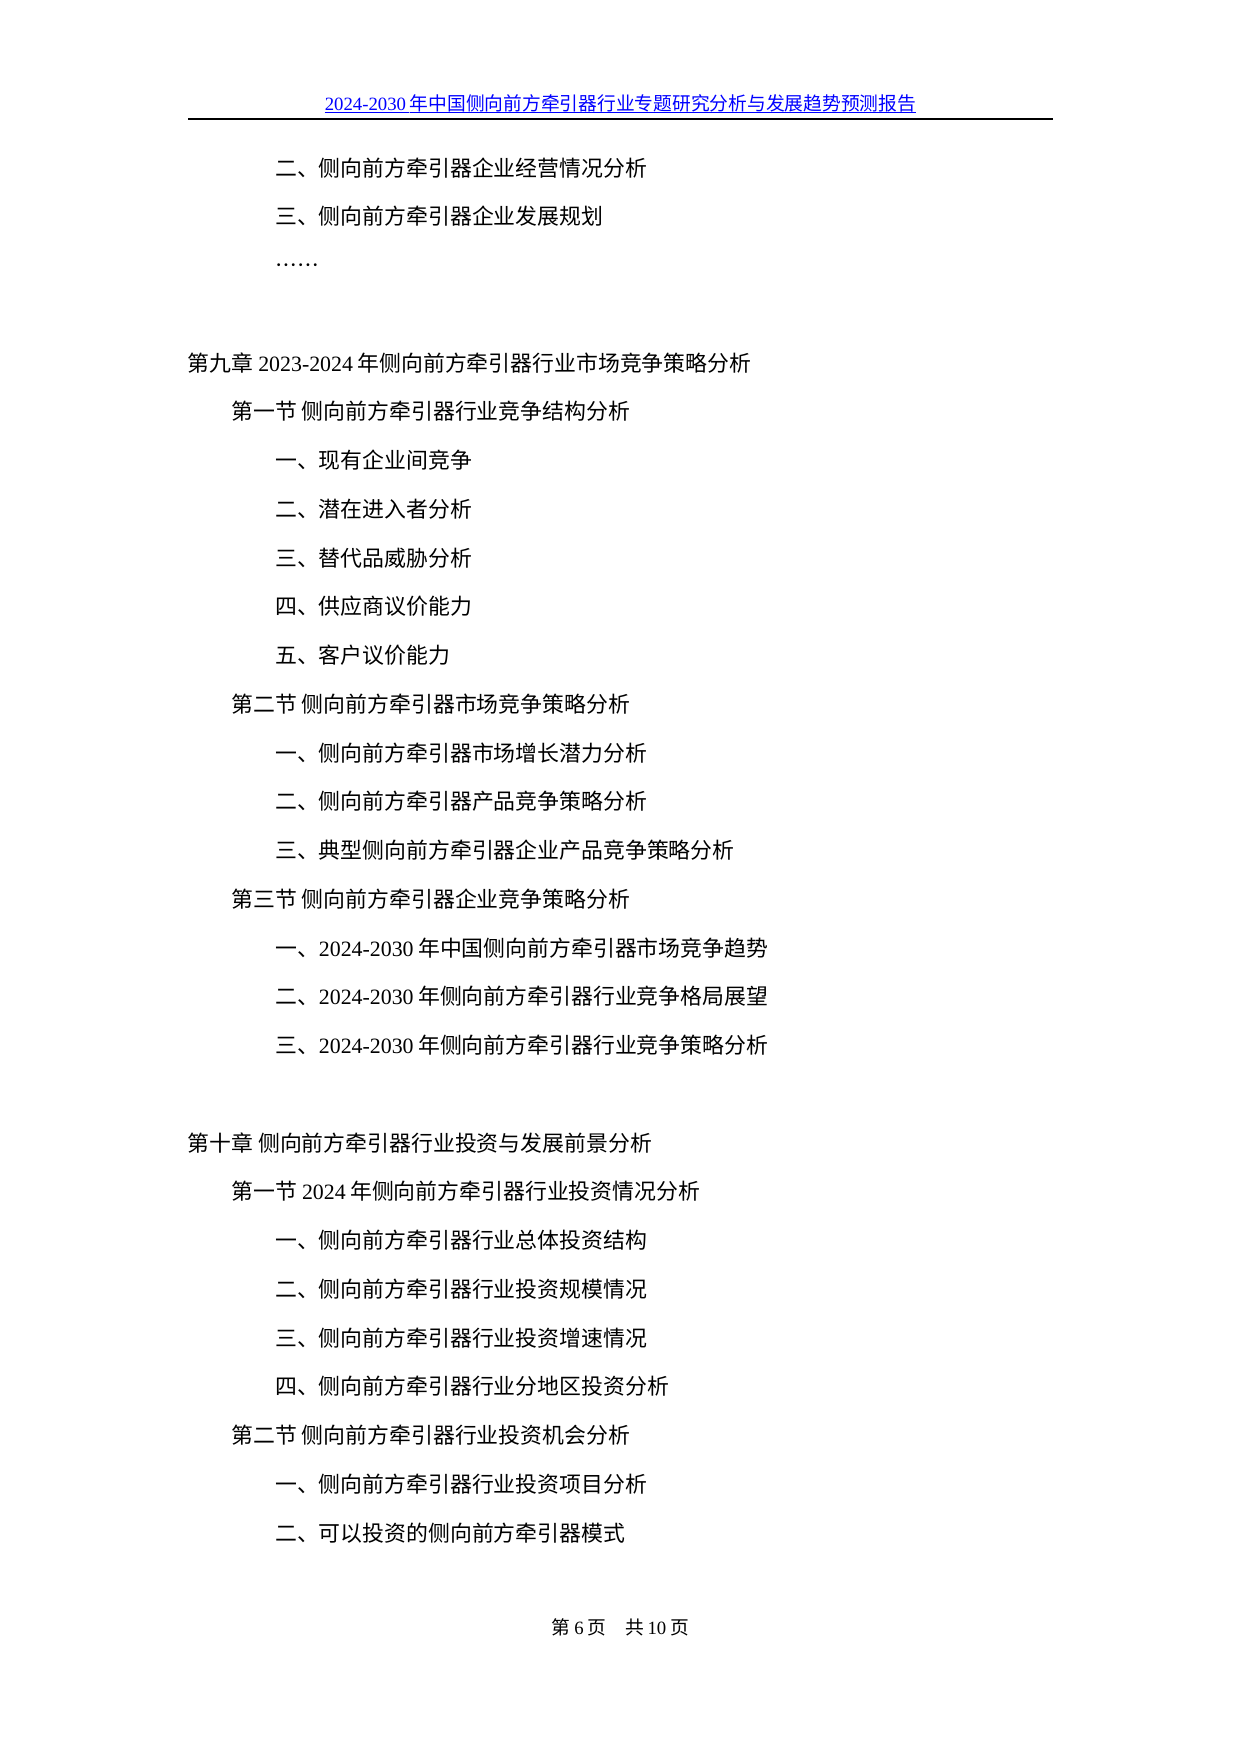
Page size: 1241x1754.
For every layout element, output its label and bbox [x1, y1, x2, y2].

text [187, 150, 1053, 1548]
